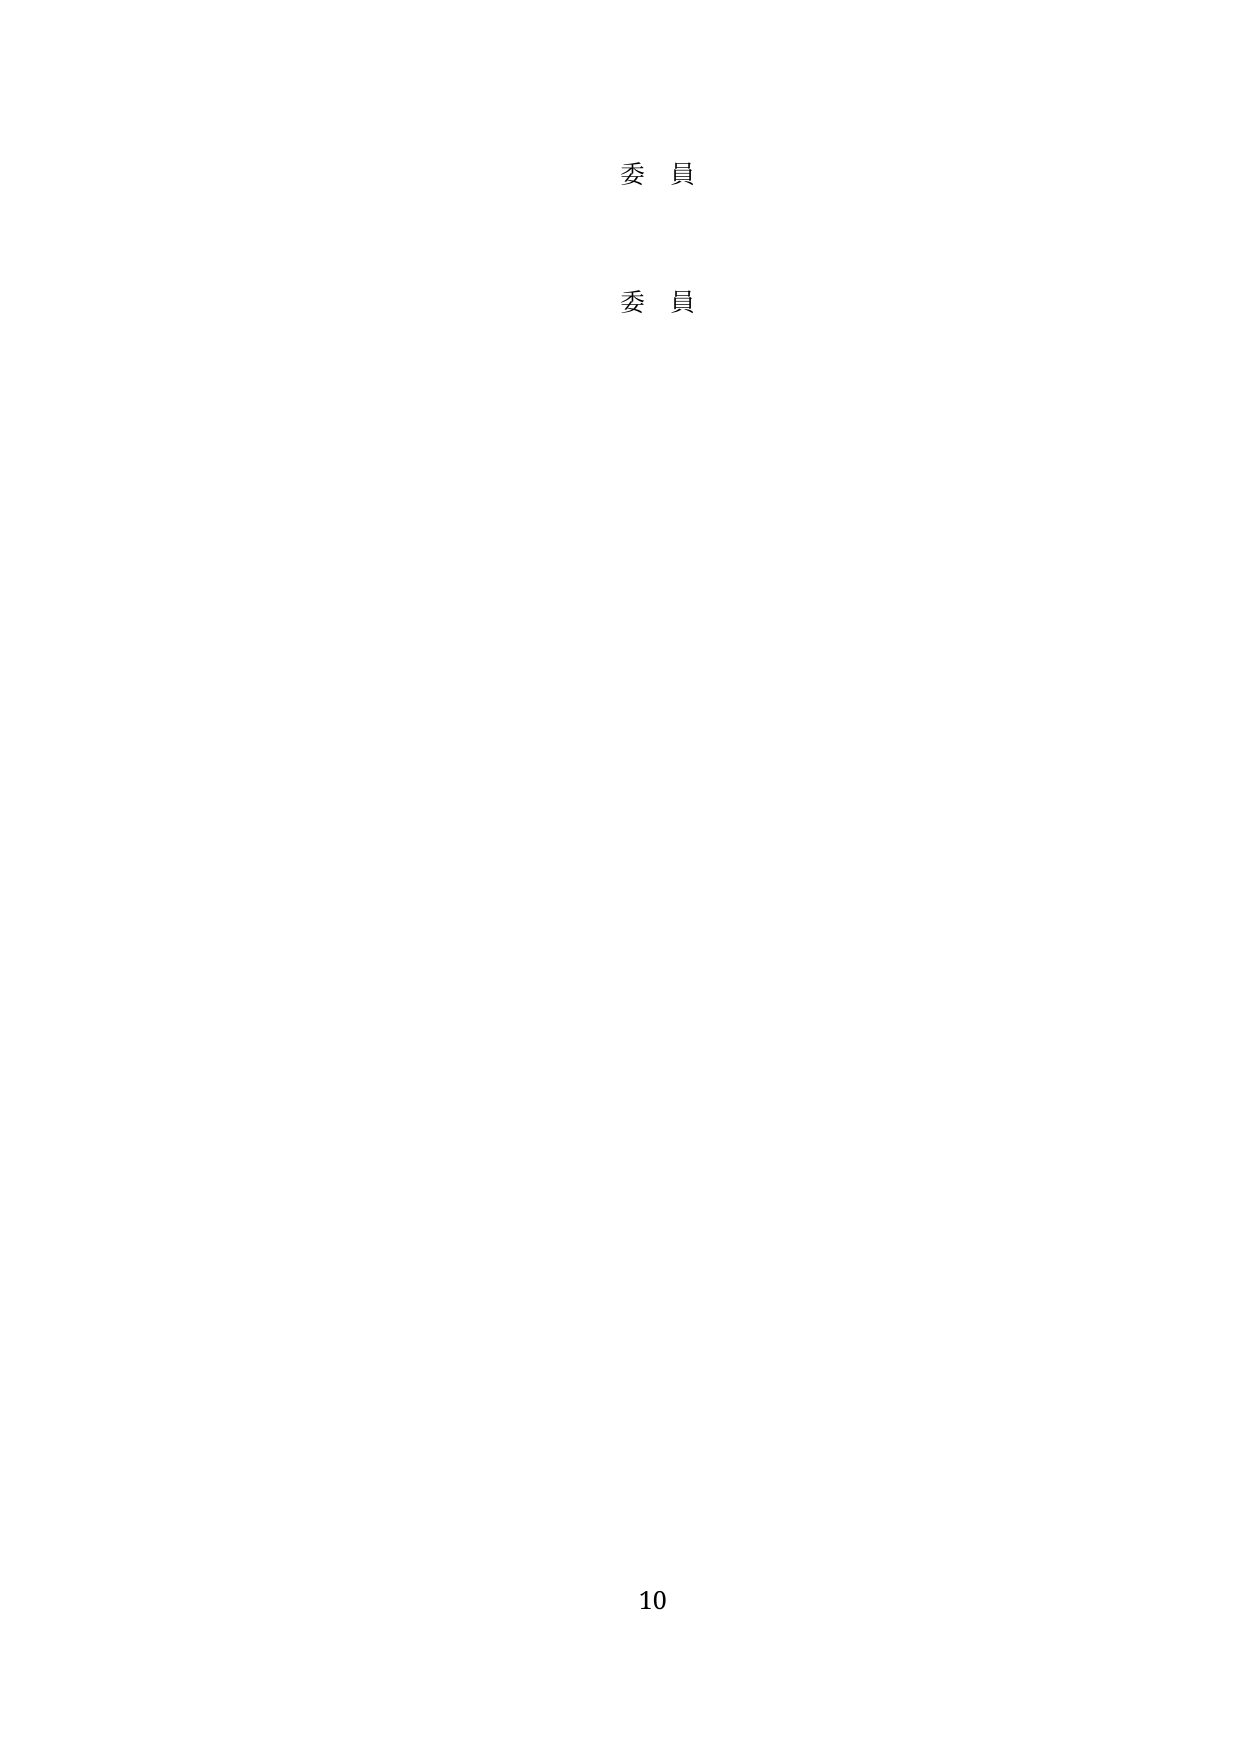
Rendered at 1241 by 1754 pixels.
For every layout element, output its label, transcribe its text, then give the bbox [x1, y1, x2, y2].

text 委 員 [177, 282, 1128, 319]
text 委 員 [177, 154, 1128, 191]
